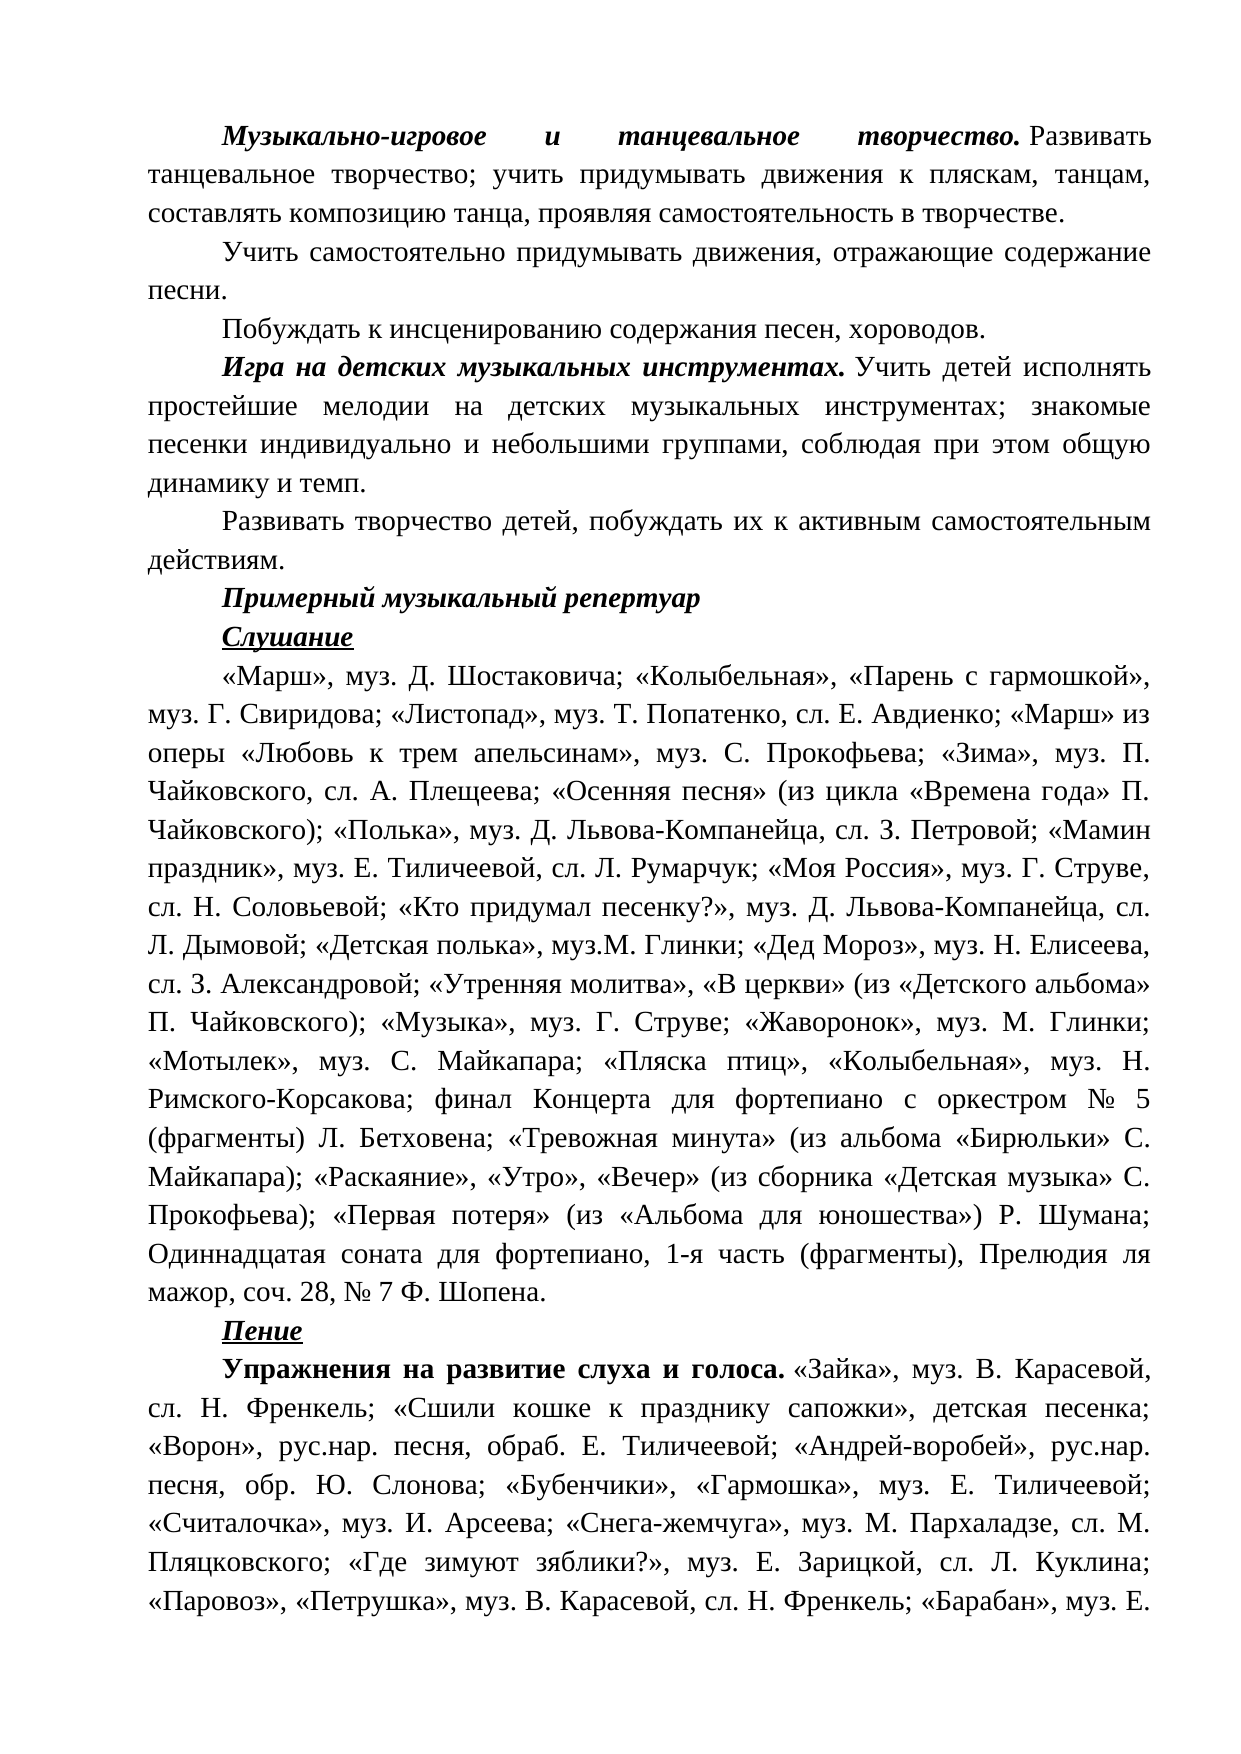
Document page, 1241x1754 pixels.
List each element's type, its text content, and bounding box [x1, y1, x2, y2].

text Музыкально-игровое и танцевальное творчество. Развивать танцевальное творчество; учить придумывать движения к пляскам, танцам, составлять композицию танца, проявляя самостоятельность в творчестве. [148, 118, 1152, 229]
text «Марш», муз. Д. Шостаковича; «Колыбельная», «Парень с гармошкой», муз. Г. Свиридова; «Листопад», муз. Т. Попатенко, сл. Е. Авдиенко; «Марш» из оперы «Любовь к трем апельсинам», муз. С. Прокофьева; «Зима», муз. П. Чайковского, сл. А. Плещеева; «Осенняя песня» (из цикла «Времена года» П. Чайковского); «Полька», муз. Д. Львова-Компанейца, сл. З. Петровой; «Мамин праздник», муз. Е. Тиличеевой, сл. Л. Румарчук; «Моя Россия», муз. Г. Струве, сл. Н. Соловьевой; «Кто придумал песенку?», муз. Д. Львова-Компанейца, сл. Л. Дымовой; «Детская полька», муз.М. Глинки; «Дед Мороз», муз. Н. Елисеева, сл. З. Александровой; «Утренняя молитва», «В церкви» (из «Детского альбома» П. Чайковского); «Музыка», муз. Г. Струве; «Жаворонок», муз. М. Глинки; «Мотылек», муз. С. Майкапара; «Пляска птиц», «Колыбельная», муз. Н. Римского-Корсакова; финал Концерта для фортепиано с оркестром № 5 (фрагменты) Л. Бетховена; «Тревожная минута» (из альбома «Бирюльки» С. Майкапара); «Раскаяние», «Утро», «Вечер» (из сборника «Детская музыка» С. Прокофьева); «Первая потеря» (из «Альбома для юношества») Р. Шумана; Одиннадцатая соната для фортепиано, 1-я часть (фрагменты), Прелюдия ля мажор, соч. 28, № 7 Ф. Шопена. [148, 658, 1152, 1308]
text Игра на детских музыкальных инструментах. Учить детей исполнять простейшие мелодии на детских музыкальных инструментах; знакомые песенки индивидуально и небольшими группами, соблюдая при этом общую динамику и темп. [148, 349, 1152, 498]
text Пение [148, 1313, 1152, 1346]
text Развивать творчество детей, побуждать их к активным самостоятельным действиям. [148, 503, 1152, 576]
text Побуждать к инсценированию содержания песен, хороводов. [148, 311, 1152, 344]
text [148, 1351, 1152, 1616]
text Учить самостоятельно придумывать движения, отражающие содержание песни. [148, 234, 1152, 306]
text Слушание [148, 619, 1152, 653]
text Примерный музыкальный репертуар [148, 581, 1152, 614]
